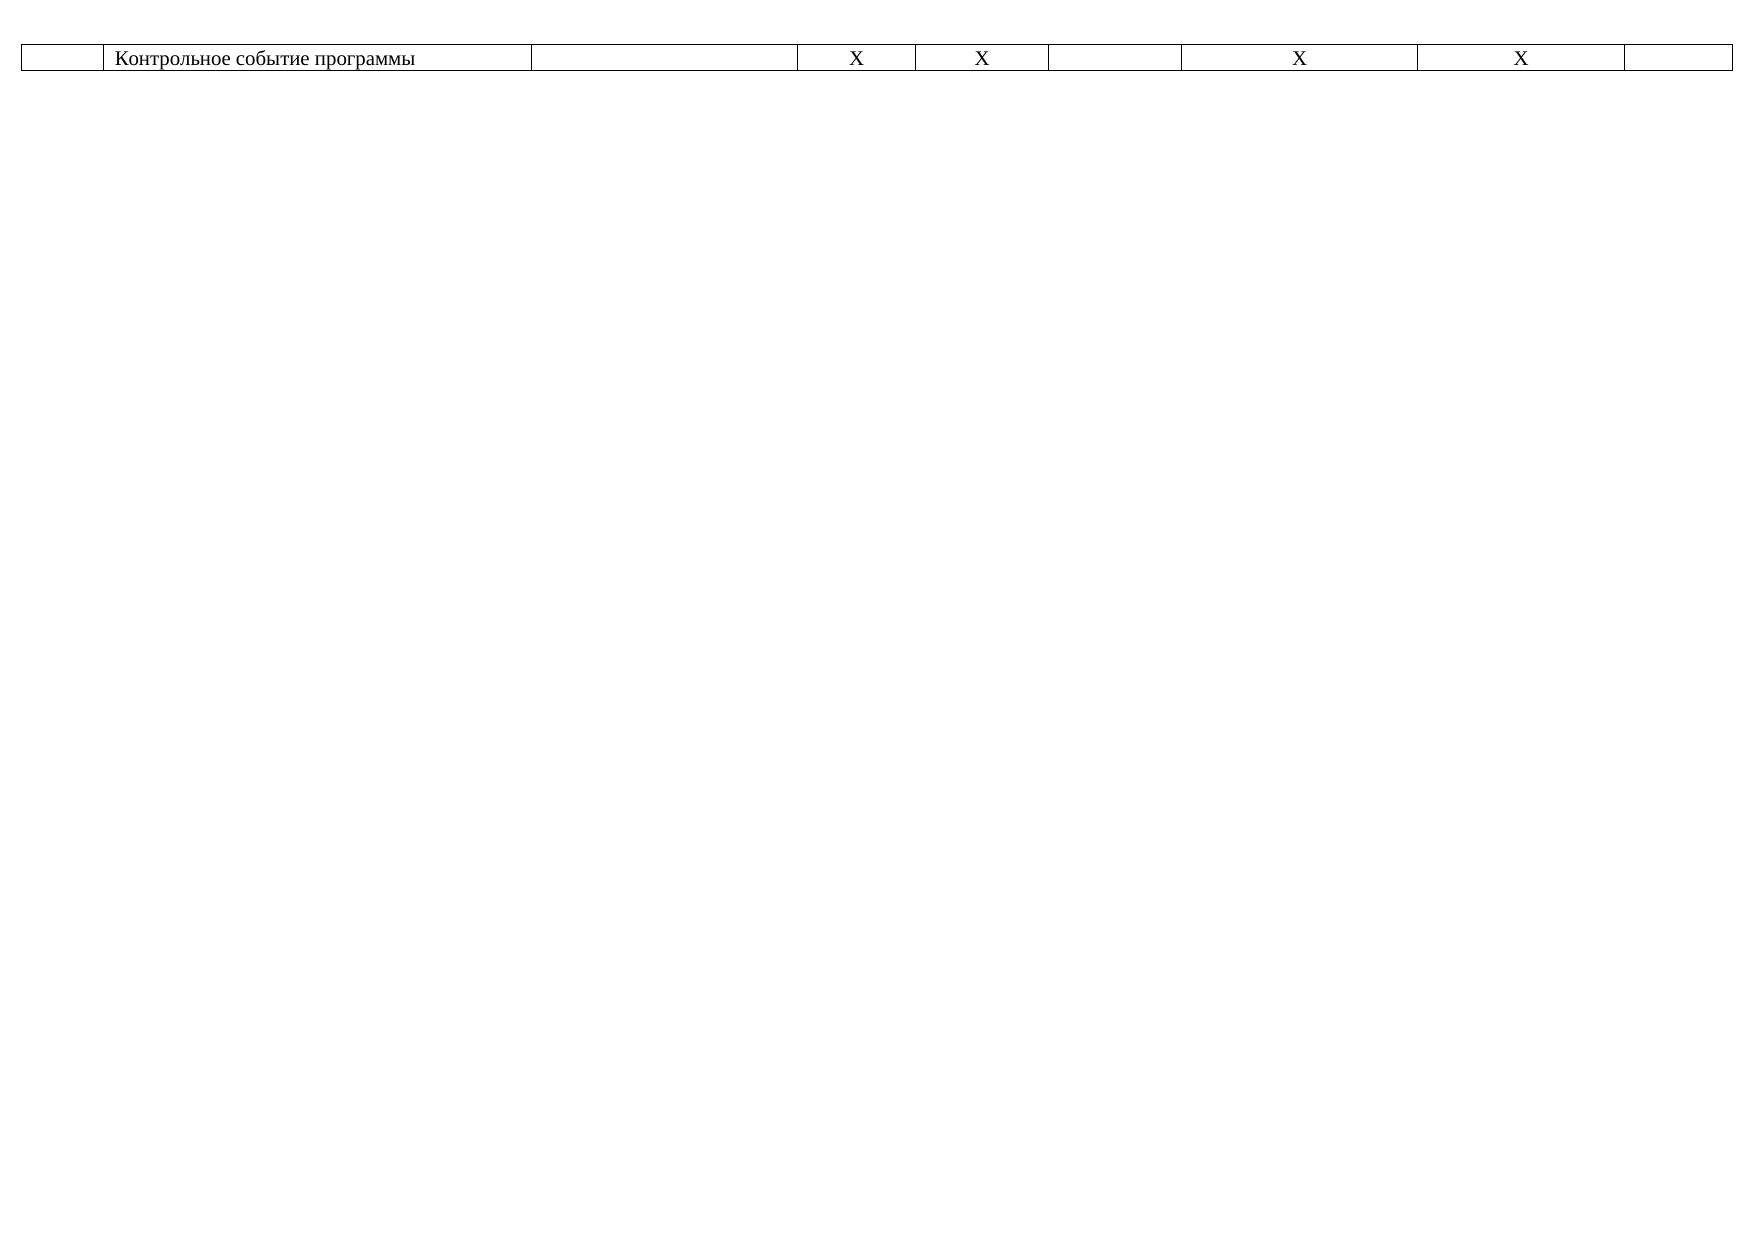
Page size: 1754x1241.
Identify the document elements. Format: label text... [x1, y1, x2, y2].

table_cell Х [916, 45, 1048, 69]
table_cell [1049, 45, 1181, 69]
table_cell Х [1418, 45, 1624, 69]
table_cell Контрольное событие программы [104, 45, 531, 69]
table_cell [1625, 45, 1732, 69]
table_cell [532, 45, 797, 69]
table_cell [22, 45, 103, 69]
table_cell Х [1182, 45, 1417, 69]
table_cell Х [798, 45, 915, 69]
